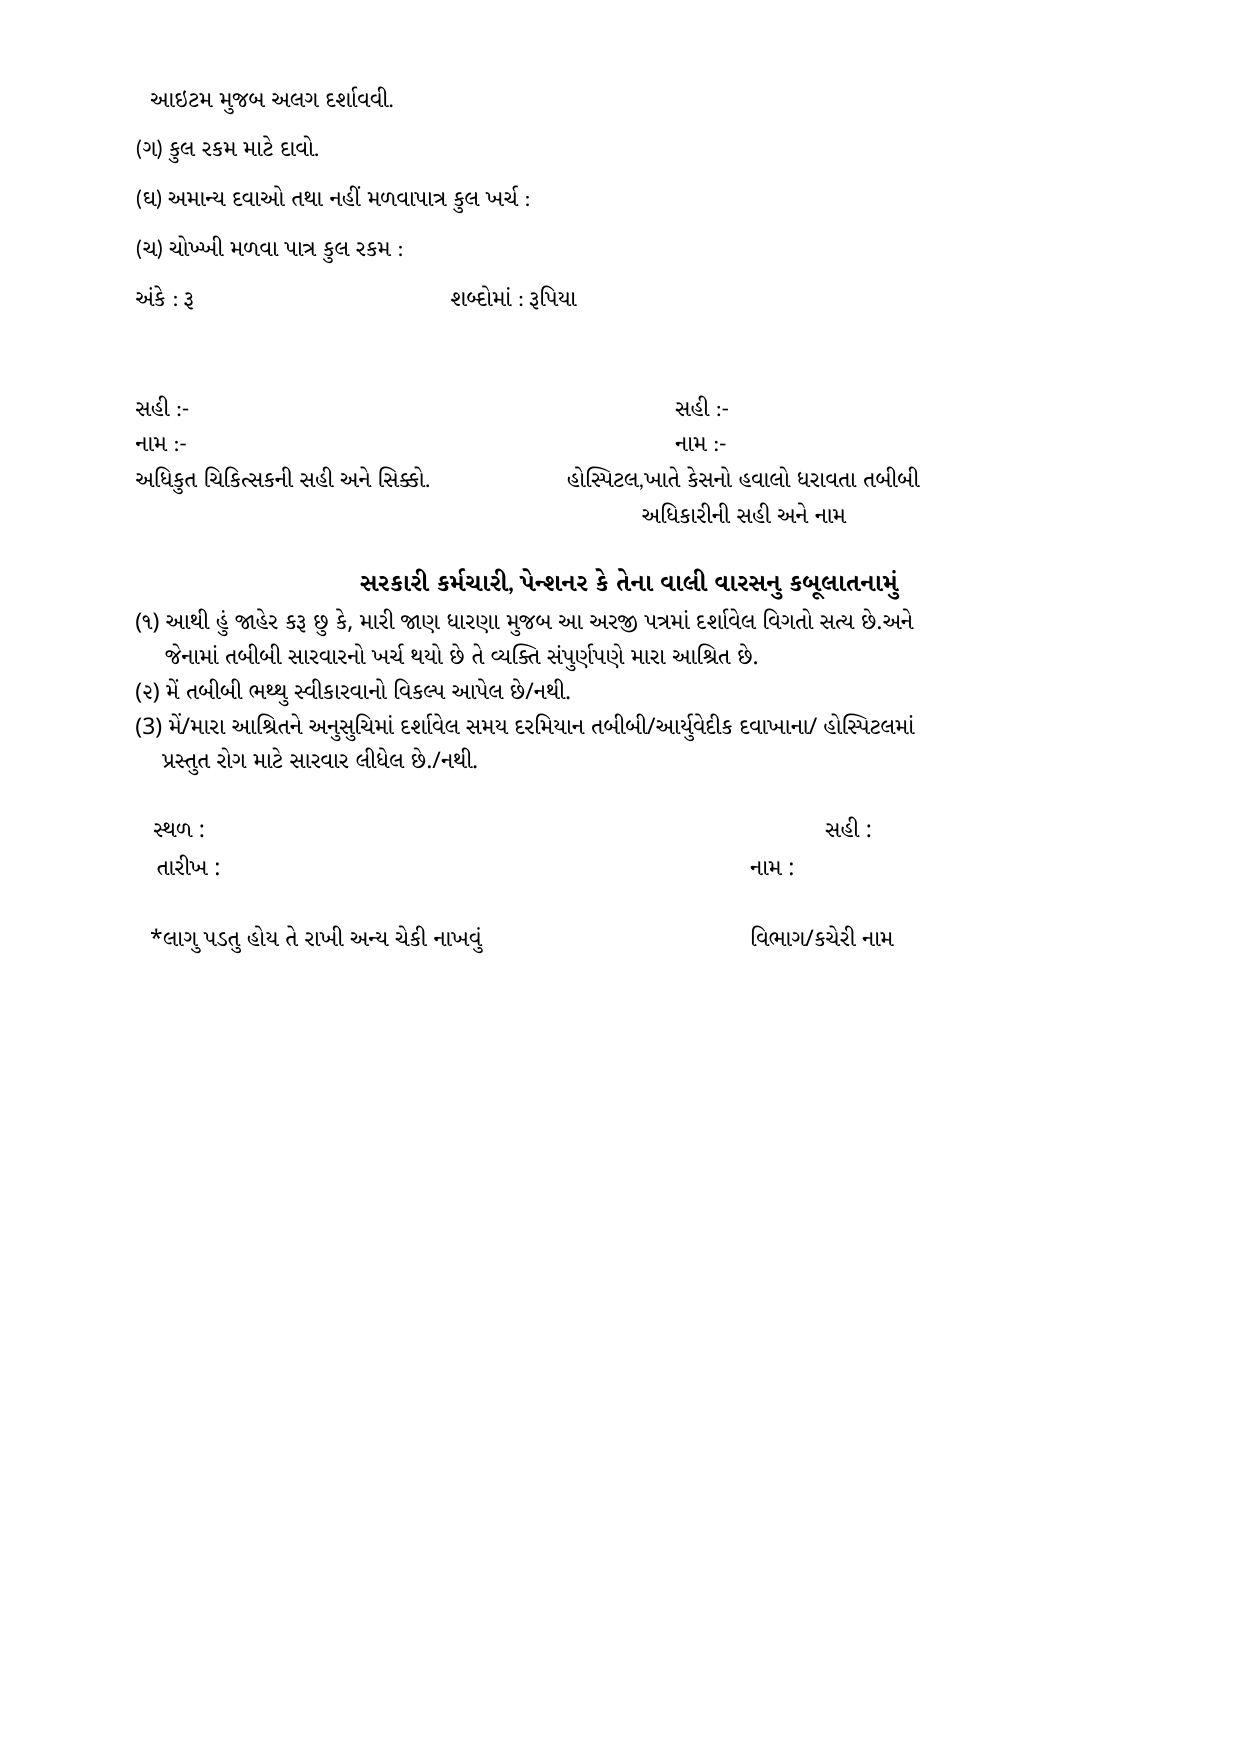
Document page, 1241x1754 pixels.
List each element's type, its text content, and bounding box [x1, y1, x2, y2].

text તારીખ : નામ : [150, 851, 1122, 885]
text અધિકારીની સહી અને નામ [150, 500, 1122, 533]
text સરકારી કર્મચારી, પેન્શનર કે તેના વાલી વારસનુ કબૂલાતનામું [135, 566, 1122, 602]
text અધિકુત ચિકિત્સકની સહી અને સિક્કો. હોસ્પિટલ,ખાતે કેસનો હવાલો ધરાવતા તબીબી [135, 465, 1122, 498]
text નામ :- નામ :- [135, 429, 1122, 462]
text જેનામાં તબીબી સારવારનો ખર્ચ થયો છે તે વ્યક્તિ સંપુર્ણપણે મારા આશ્રિત છે. [135, 640, 1122, 675]
text *લાગુ પડતુ હોય તે રાખી અન્ય ચેકી નાખવું વિભાગ/કચેરી નામ [150, 922, 1122, 957]
text સહી :- સહી :- [135, 393, 1122, 426]
text (૧) આથી હું જાહેર કરૂ છુ કે, મારી જાણ ધારણા મુજબ આ અરજી પત્રમાં દર્શાવેલ વિગતો સત્ય છે.અને [135, 605, 1122, 640]
text (૨) મેં તબીબી ભથ્થુ સ્વીકારવાનો વિકલ્પ આપેલ છે/નથી. [135, 675, 1122, 710]
text (ચ) ચોખ્ખી મળવા પાત્ર કુલ રકમ : [135, 233, 1122, 267]
text (3) મેં/મારા આશ્રિતને અનુસુચિમાં દર્શાવેલ સમય દરમિયાન તબીબી/આર્યુવેદીક દવાખાના/ હોસ્પિટલમાં [135, 710, 1122, 744]
text પ્રસ્તુત રોગ માટે સારવાર લીધેલ છે./નથી. [135, 744, 1122, 779]
text અંકે : રૂ શબ્દોમાં : રૂપિયા [135, 283, 1122, 316]
text સ્થળ : સહી : [135, 813, 1122, 848]
text (ગ) કુલ રકમ માટે દાવો. [135, 134, 1122, 167]
text (ઘ) અમાન્ય દવાઓ તથા નહીં મળવાપાત્ર કુલ ખર્ચ : [135, 184, 1122, 217]
text આઇટમ મુજબ અલગ દર્શાવવી. [135, 84, 1122, 117]
